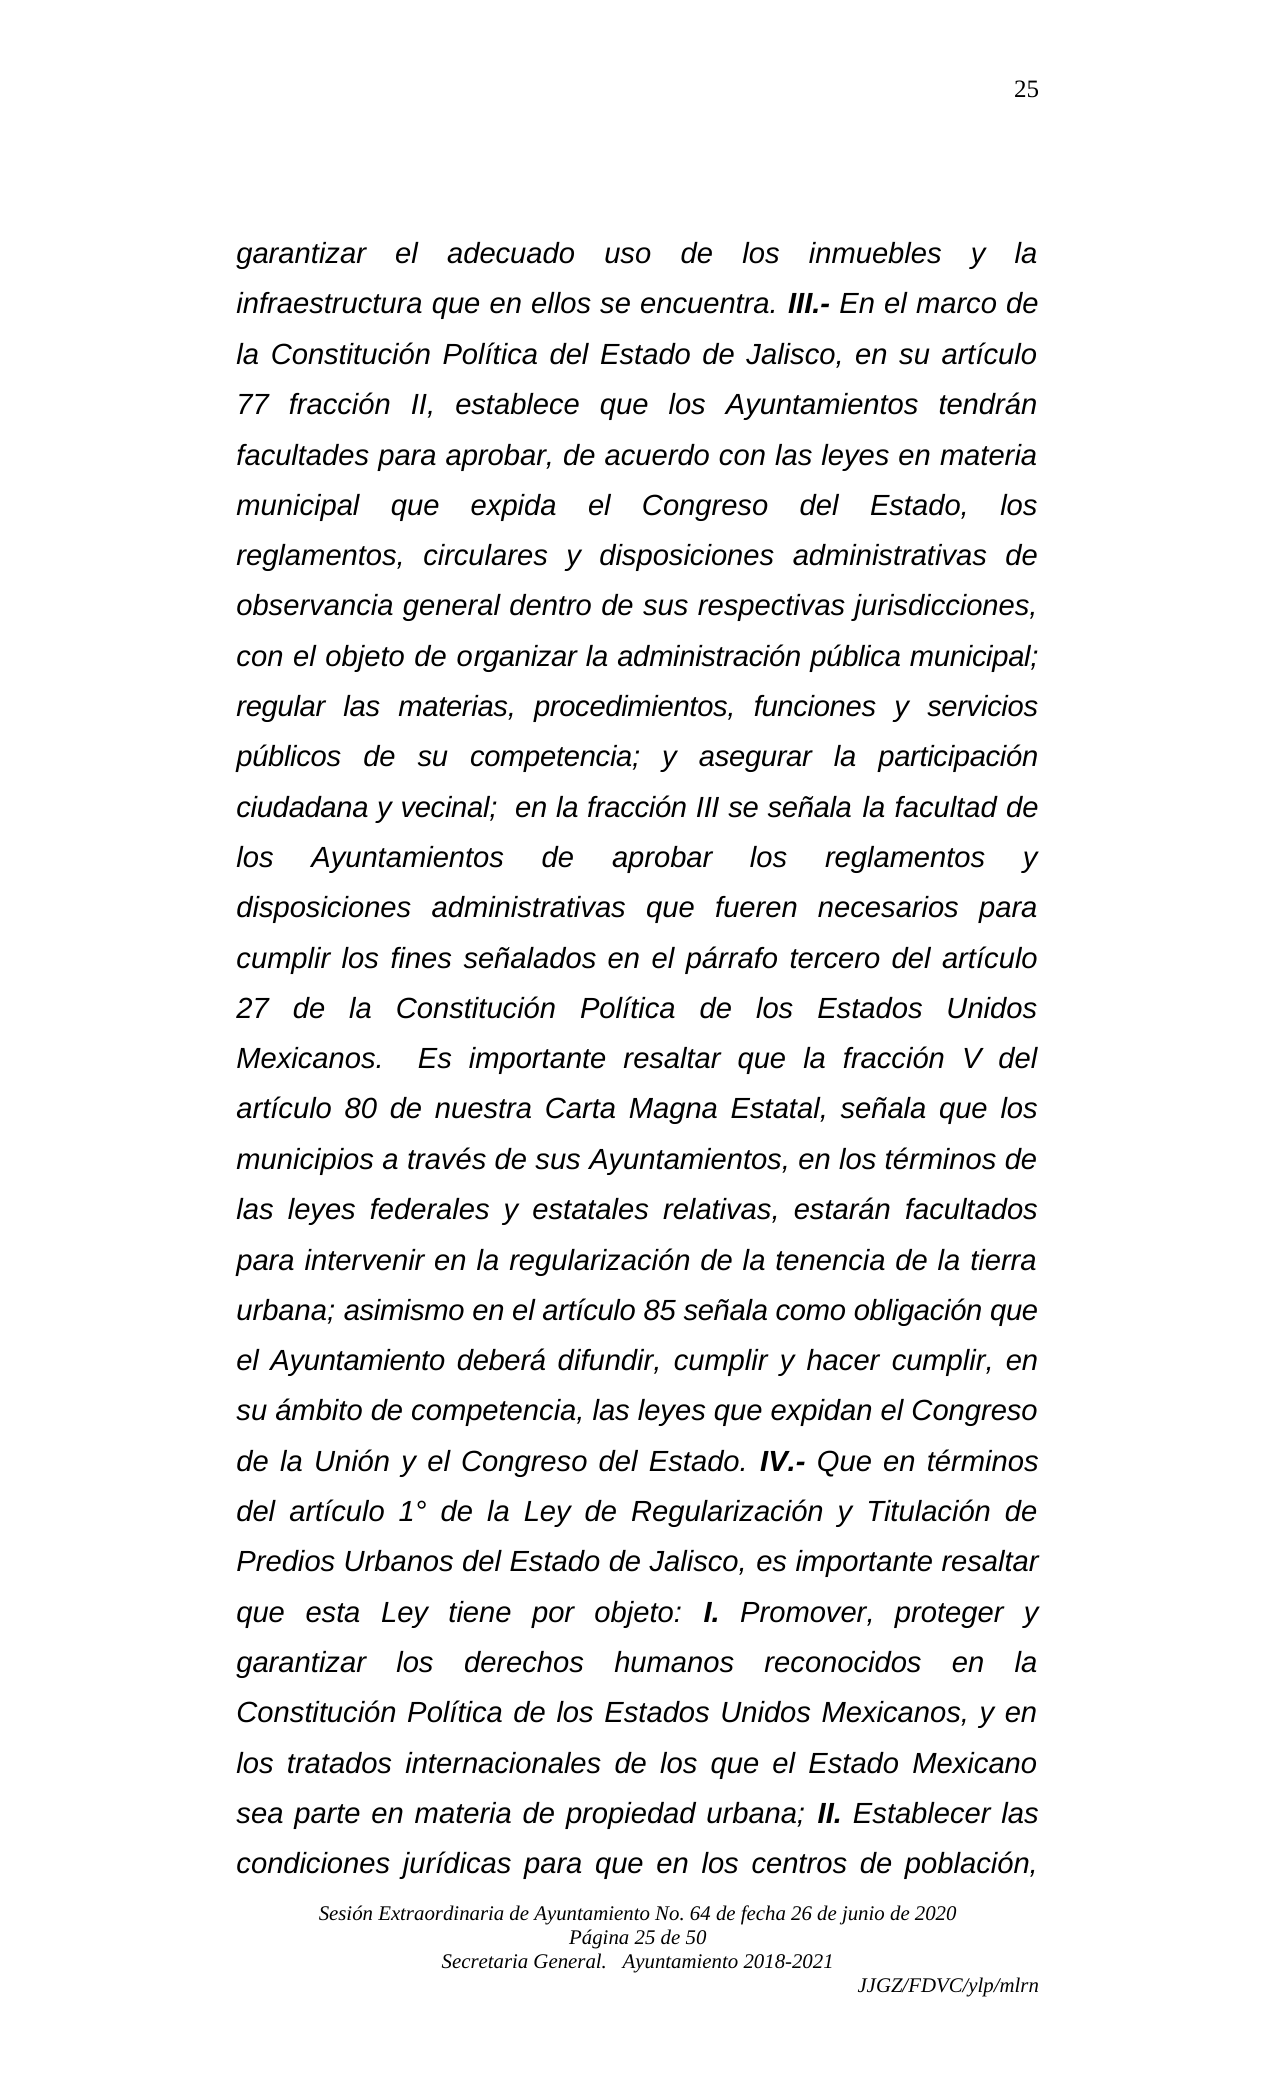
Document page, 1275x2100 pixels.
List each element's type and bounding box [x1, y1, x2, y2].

text [236, 236, 1039, 1880]
